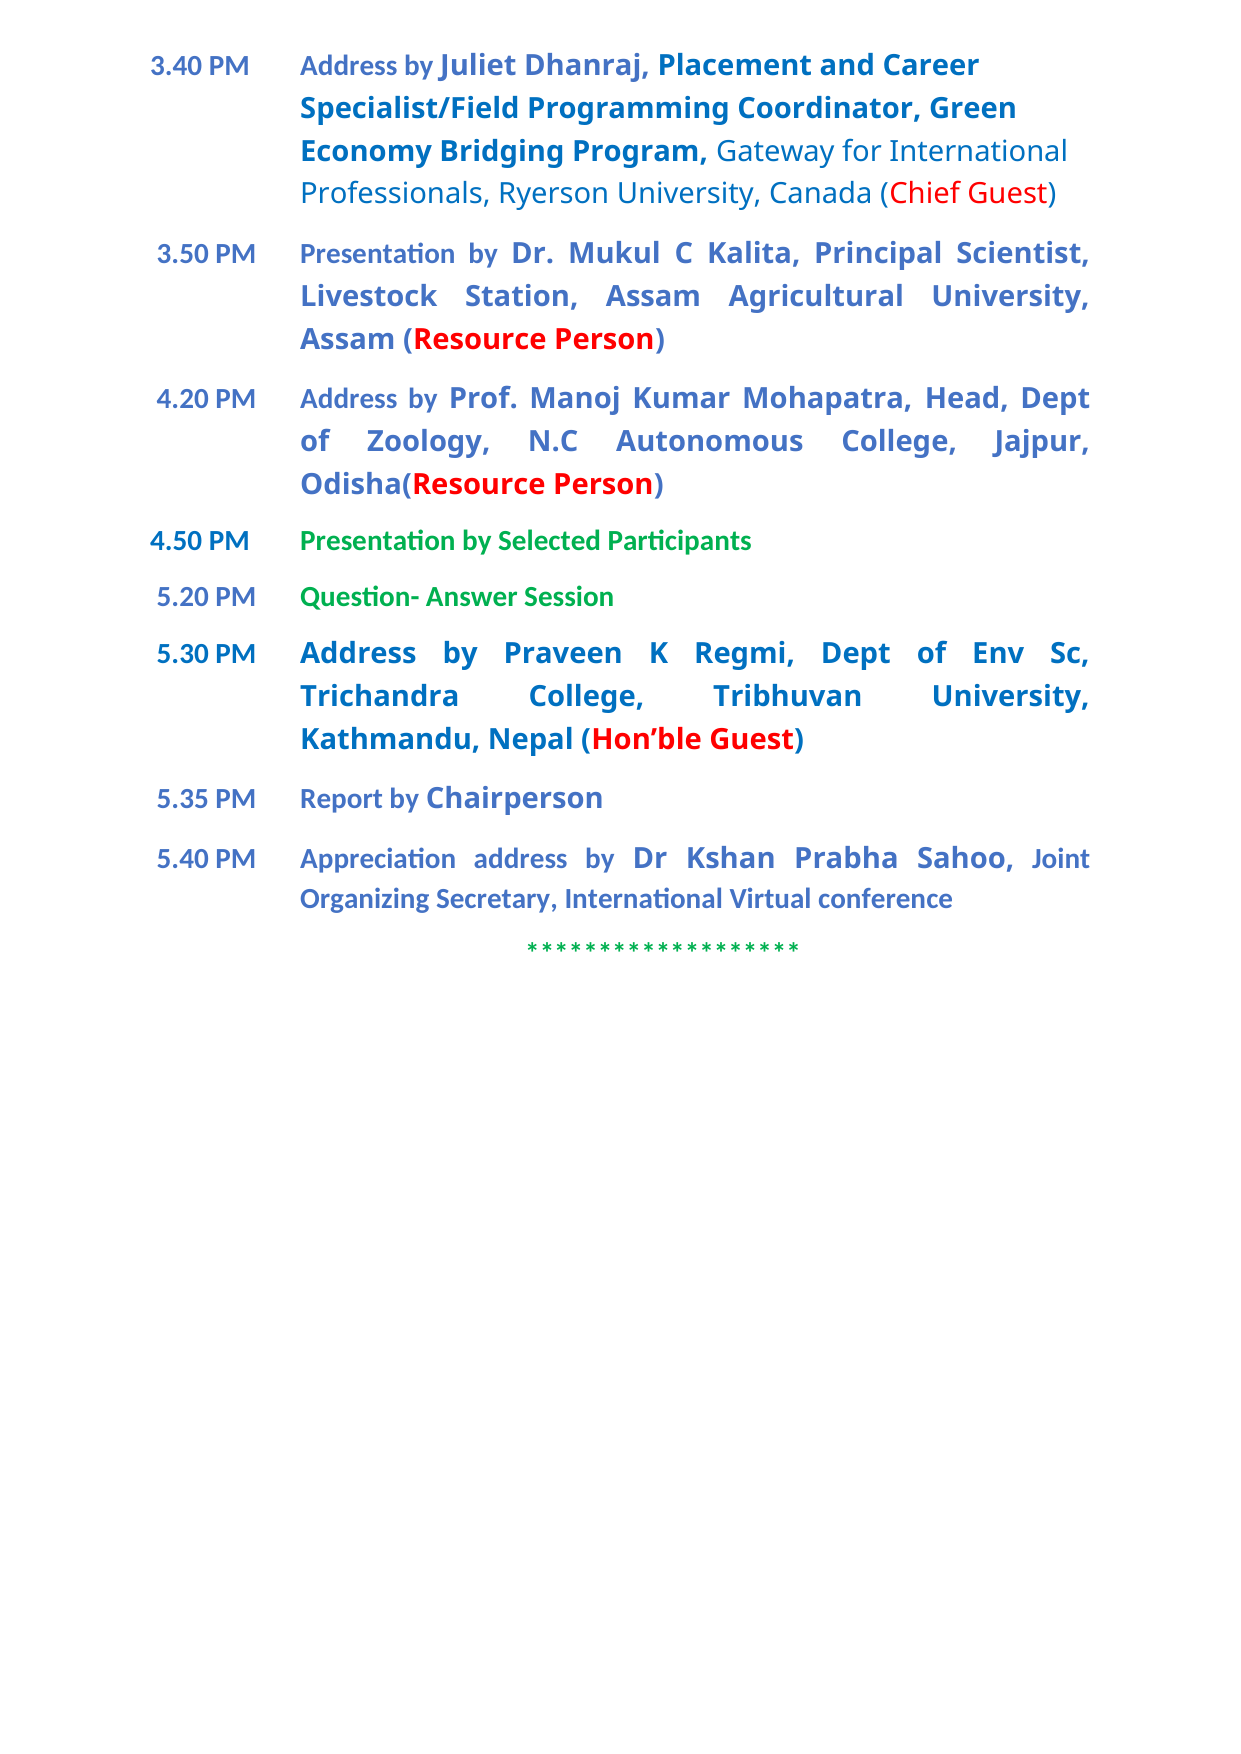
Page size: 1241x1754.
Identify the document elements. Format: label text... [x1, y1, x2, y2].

text 5.40 PM Appreciation address by Dr Kshan Prabha Sahoo, Joint Organizing Secretary, International Virtual conference [150, 837, 1090, 915]
text 3.50 PM Presentation by Dr. Mukul C Kalita, Principal Scientist, Livestock Station, Assam Agricultural University, Assam (Resource Person) [150, 232, 1090, 358]
text 5.30 PM Address by Praveen K Regmi, Dept of Env Sc, Trichandra College, Tribhuvan University, Kathmandu, Nepal (Hon’ble Guest) [150, 633, 1090, 758]
text 5.35 PM Report by Chairperson [150, 778, 1090, 817]
text ******************* [150, 935, 1090, 971]
text 4.20 PM Address by Prof. Manoj Kumar Mohapatra, Head, Dept of Zoology, N.C Autonomous College, Jajpur, Odisha(Resource Person) [150, 377, 1090, 503]
text 5.20 PM Question- Answer Session [150, 578, 1090, 613]
text 3.40 PM Address by Juliet Dhanraj, Placement and Career Specialist/Field Programming Coordinator, Green Economy Bridging Program, Gateway for International Professionals, Ryerson University, Canada (Chief Guest) [150, 44, 1090, 212]
text 4.50 PM Presentation by Selected Participants [150, 522, 1090, 558]
